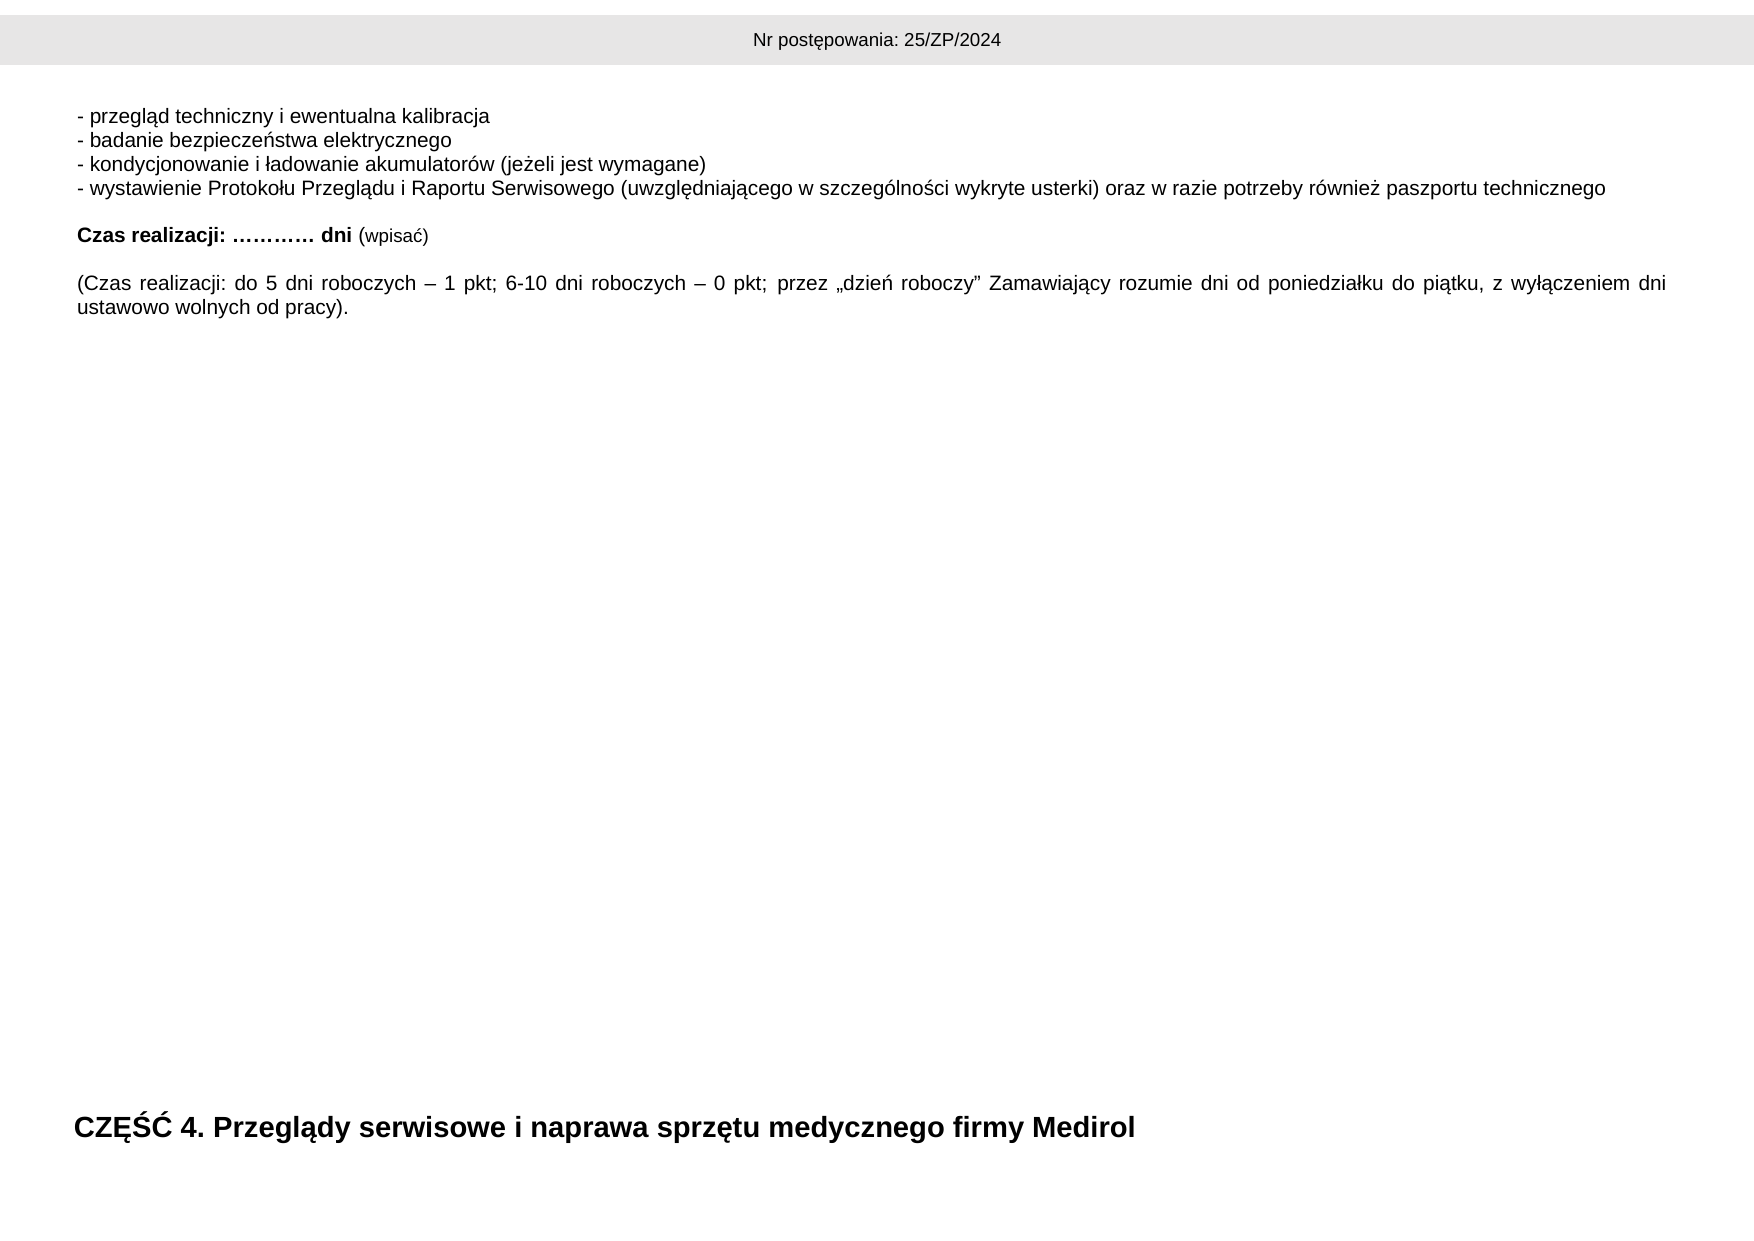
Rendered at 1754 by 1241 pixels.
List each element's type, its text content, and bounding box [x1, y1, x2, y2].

text CZĘŚĆ 4. Przeglądy serwisowe i naprawa sprzętu medycznego firmy Medirol [74, 1110, 1606, 1143]
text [77, 103, 1683, 199]
text Czas realizacji: ………… dni (wpisać) [77, 223, 1606, 247]
text (Czas realizacji: do 5 dni roboczych – 1 pkt; 6-10 dni roboczych – 0 pkt; przez „dzień roboczy” Zamawiający rozumie dni od poniedziałku do piątku, z wyłączeniem dni ustawowo wolnych od pracy). [77, 271, 1668, 319]
